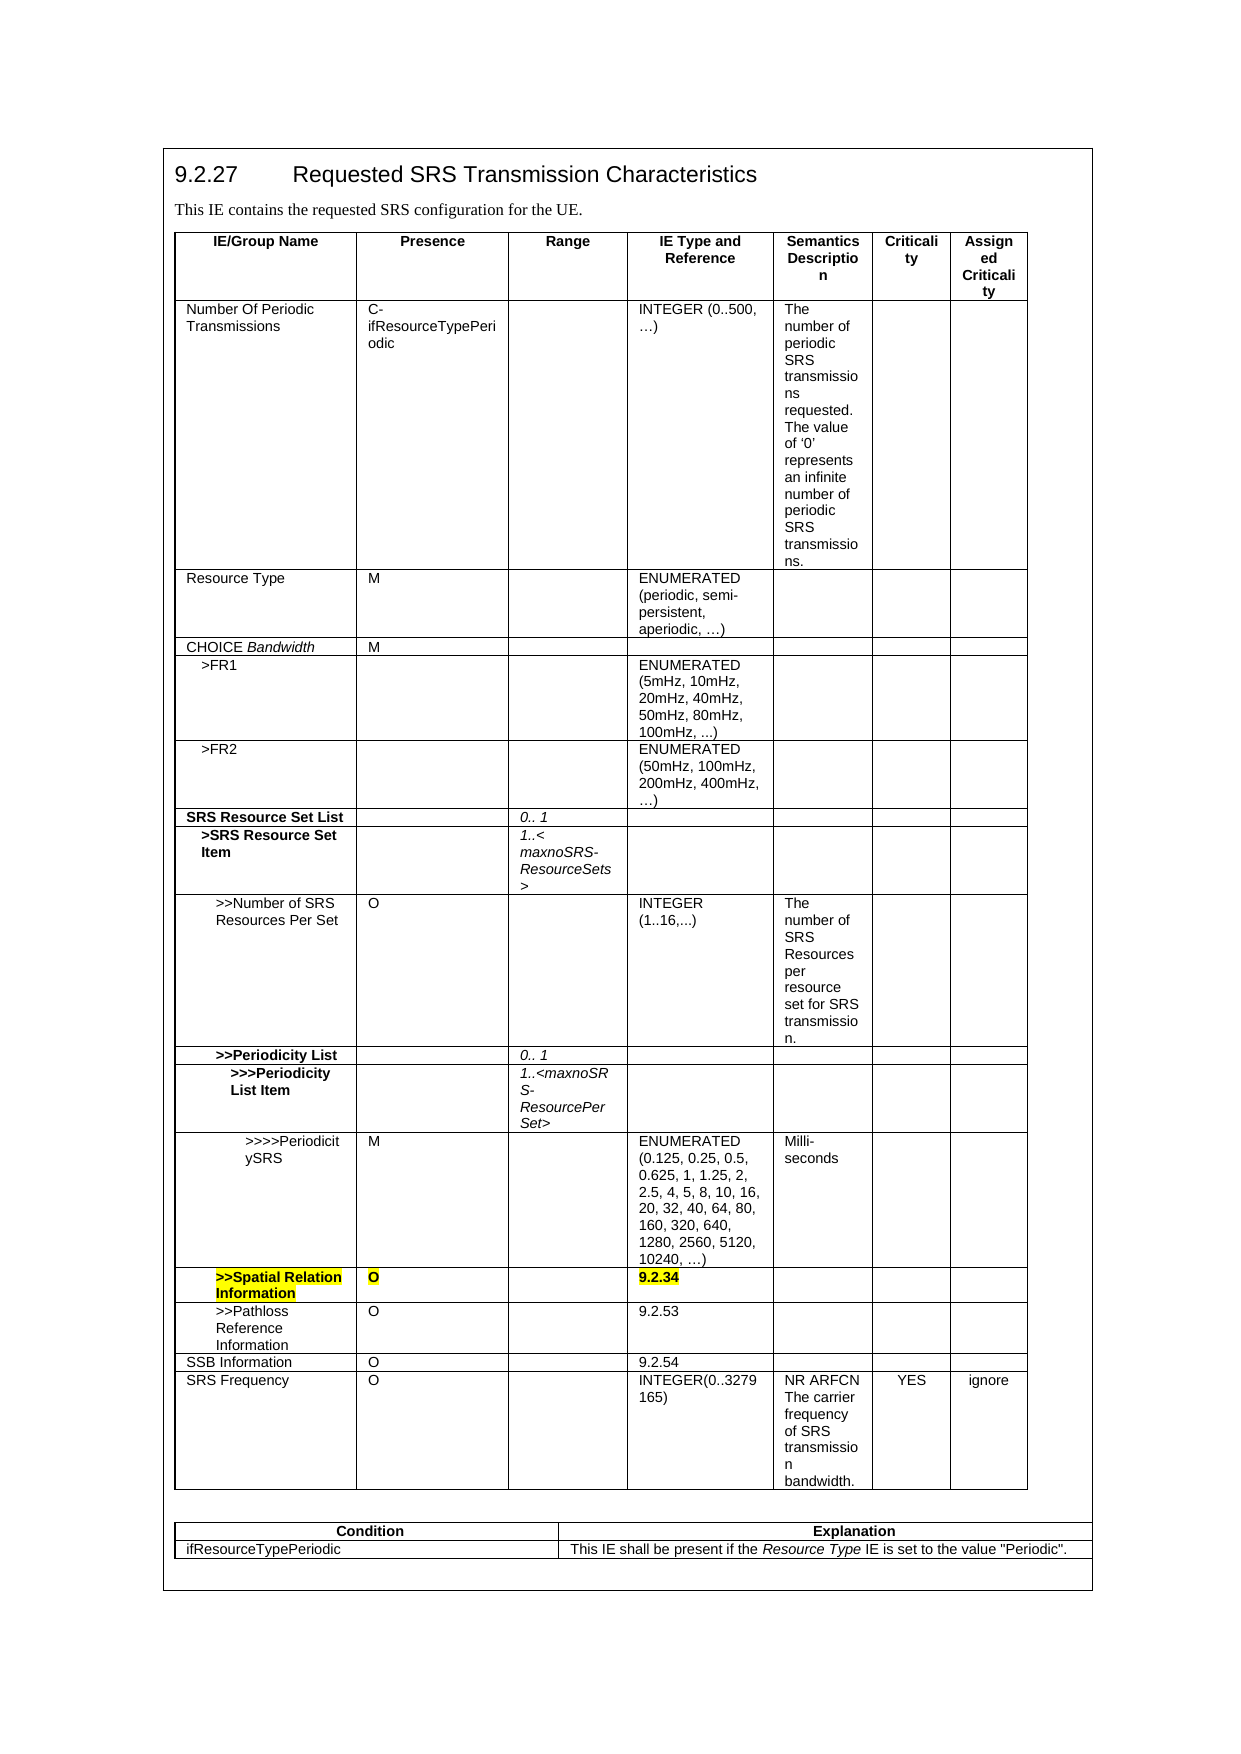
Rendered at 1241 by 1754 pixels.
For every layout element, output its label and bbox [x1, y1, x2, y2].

table_header [164, 149, 1092, 1590]
